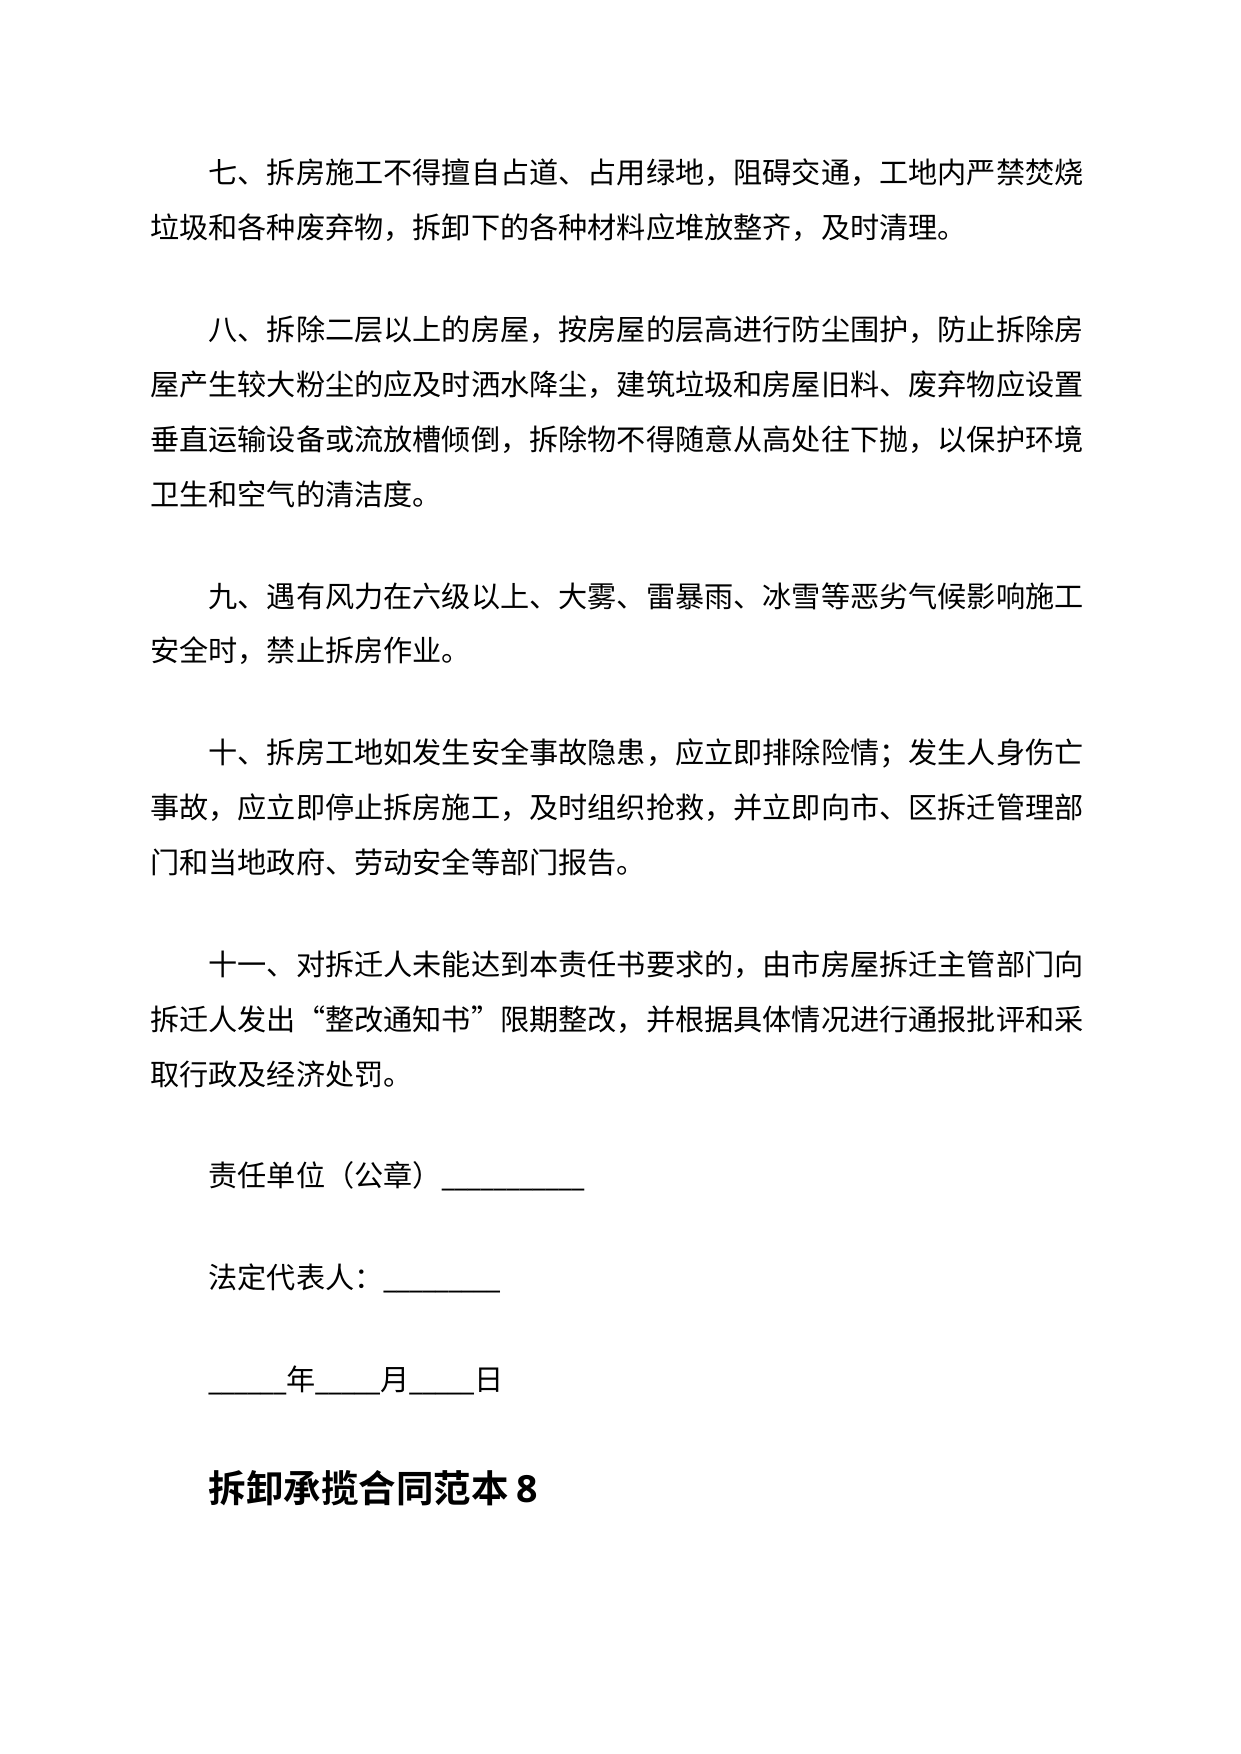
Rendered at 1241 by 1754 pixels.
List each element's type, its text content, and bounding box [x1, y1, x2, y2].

text 九、遇有风力在六级以上、大雾、雷暴雨、冰雪等恶劣气候影响施工安全时，禁止拆房作业。 [150, 573, 1090, 670]
text 八、拆除二层以上的房屋，按房屋的层高进行防尘围护，防止拆除房屋产生较大粉尘的应及时洒水降尘，建筑垃圾和房屋旧料、废弃物应设置垂直运输设备或流放槽倾倒，拆除物不得随意从高处往下抛，以保护环境卫生和空气的清洁度。 [150, 307, 1090, 514]
text 法定代表人：_________ [150, 1255, 1090, 1297]
text 七、拆房施工不得擅自占道、占用绿地，阻碍交通，工地内严禁焚烧垃圾和各种废弃物，拆卸下的各种材料应堆放整齐，及时清理。 [150, 150, 1090, 247]
text ______年_____月_____日 [150, 1357, 1090, 1399]
text 责任单位（公章）___________ [150, 1153, 1090, 1195]
text 拆卸承揽合同范本8 [150, 1459, 1090, 1513]
text 十、拆房工地如发生安全事故隐患，应立即排除险情；发生人身伤亡事故，应立即停止拆房施工，及时组织抢救，并立即向市、区拆迁管理部门和当地政府、劳动安全等部门报告。 [150, 730, 1090, 882]
text 十一、对拆迁人未能达到本责任书要求的，由市房屋拆迁主管部门向拆迁人发出“整改通知书”限期整改，并根据具体情况进行通报批评和采取行政及经济处罚。 [150, 941, 1090, 1093]
